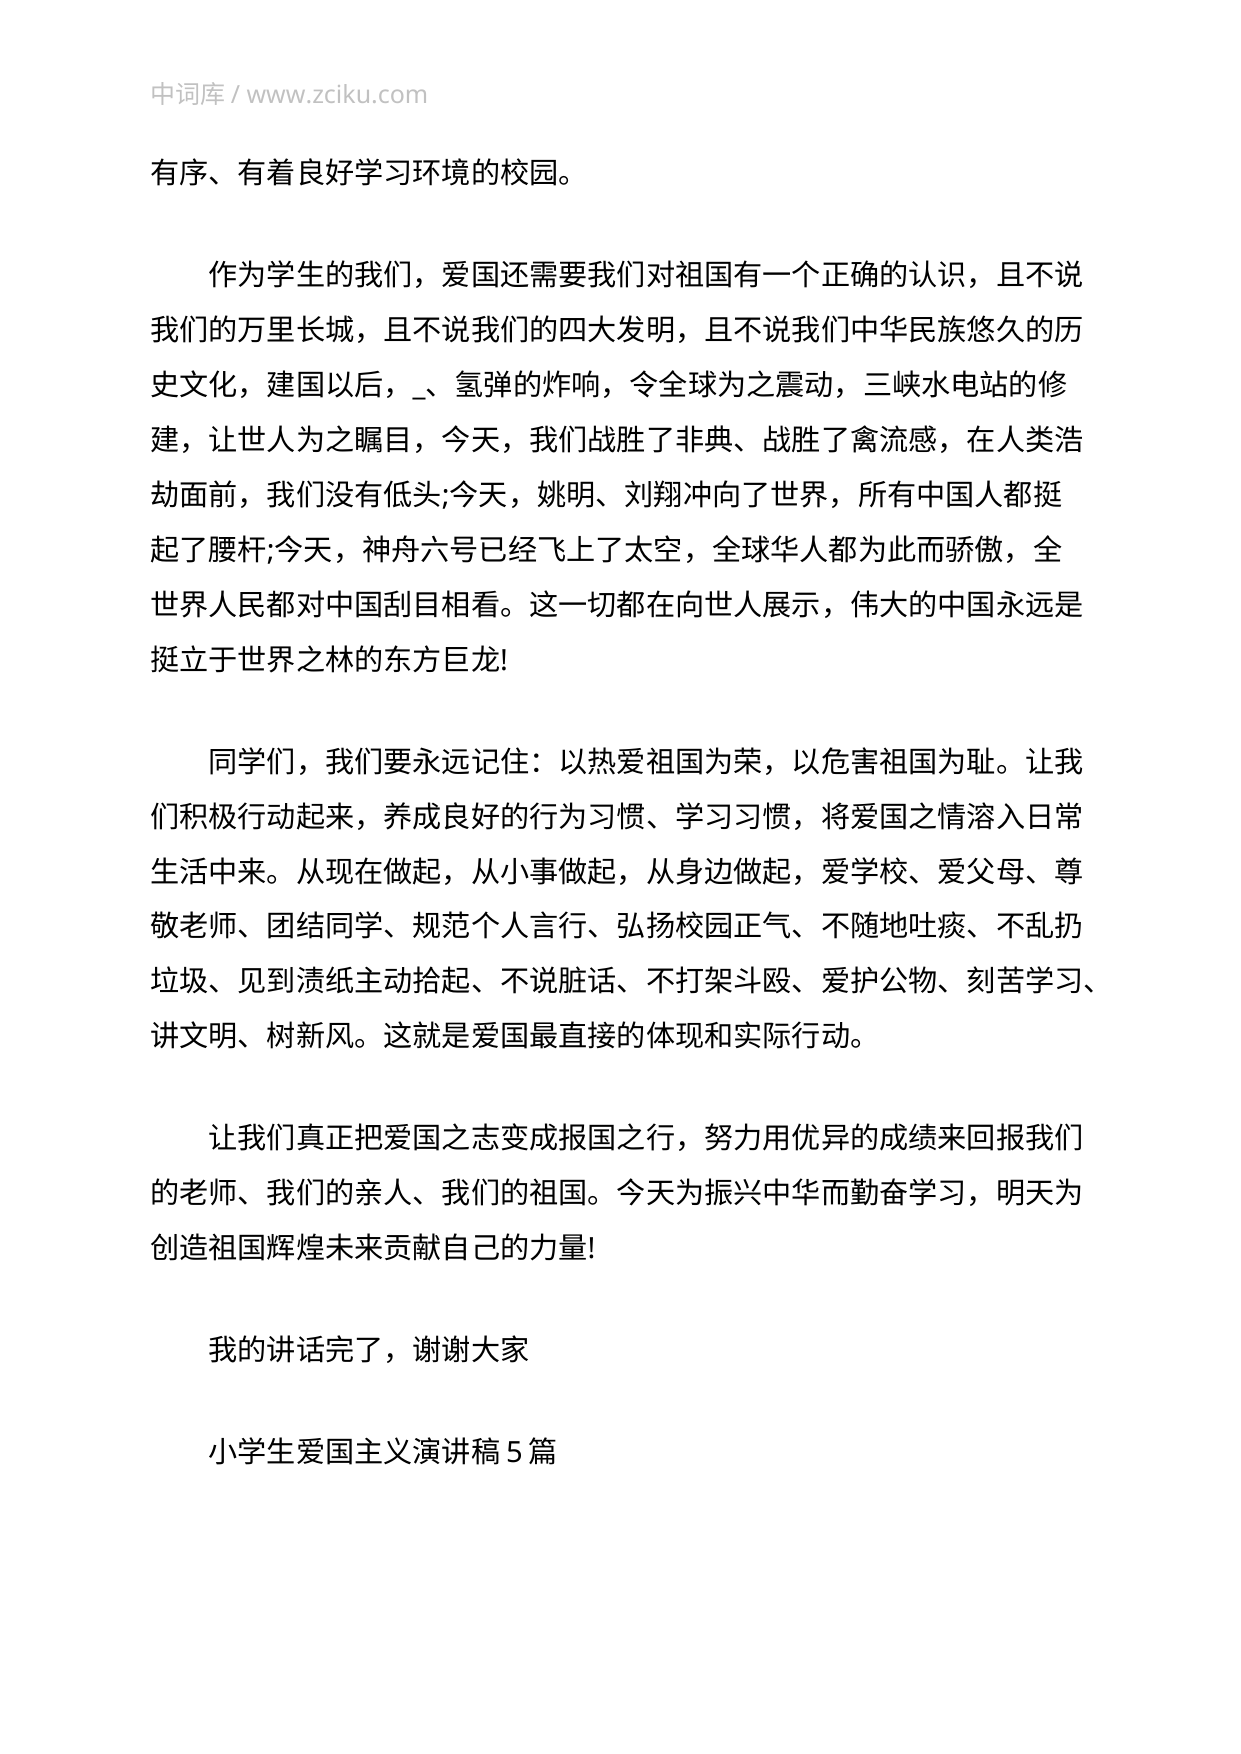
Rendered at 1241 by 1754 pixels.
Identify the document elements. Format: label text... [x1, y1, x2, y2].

text 小学生爱国主义演讲稿5篇 [150, 1428, 1090, 1471]
text 让我们真正把爱国之志变成报国之行，努力用优异的成绩来回报我们的老师、我们的亲人、我们的祖国。今天为振兴中华而勤奋学习，明天为创造祖国辉煌未来贡献自己的力量! [150, 1114, 1090, 1267]
text 我的讲话完了，谢谢大家 [150, 1326, 1090, 1369]
text 作为学生的我们，爱国还需要我们对祖国有一个正确的认识，且不说我们的万里长城，且不说我们的四大发明，且不说我们中华民族悠久的历史文化，建国以后，_、氢弹的炸响，令全球为之震动，三峡水电站的修建，让世人为之瞩目，今天，我们战胜了非典、战胜了禽流感，在人类浩劫面前，我们没有低头;今天，姚明、刘翔冲向了世界，所有中国人都挺起了腰杆;今天，神舟六号已经飞上了太空，全球华人都为此而骄傲，全世界人民都对中国刮目相看。这一切都在向世人展示，伟大的中国永远是挺立于世界之林的东方巨龙! [150, 252, 1090, 679]
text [150, 150, 1090, 192]
text 同学们，我们要永远记住：以热爱祖国为荣，以危害祖国为耻。让我们积极行动起来，养成良好的行为习惯、学习习惯，将爱国之情溶入日常生活中来。从现在做起，从小事做起，从身边做起，爱学校、爱父母、尊敬老师、团结同学、规范个人言行、弘扬校园正气、不随地吐痰、不乱扔垃圾、见到渍纸主动拾起、不说脏话、不打架斗殴、爱护公物、刻苦学习、讲文明、树新风。这就是爱国最直接的体现和实际行动。 [150, 738, 1090, 1055]
